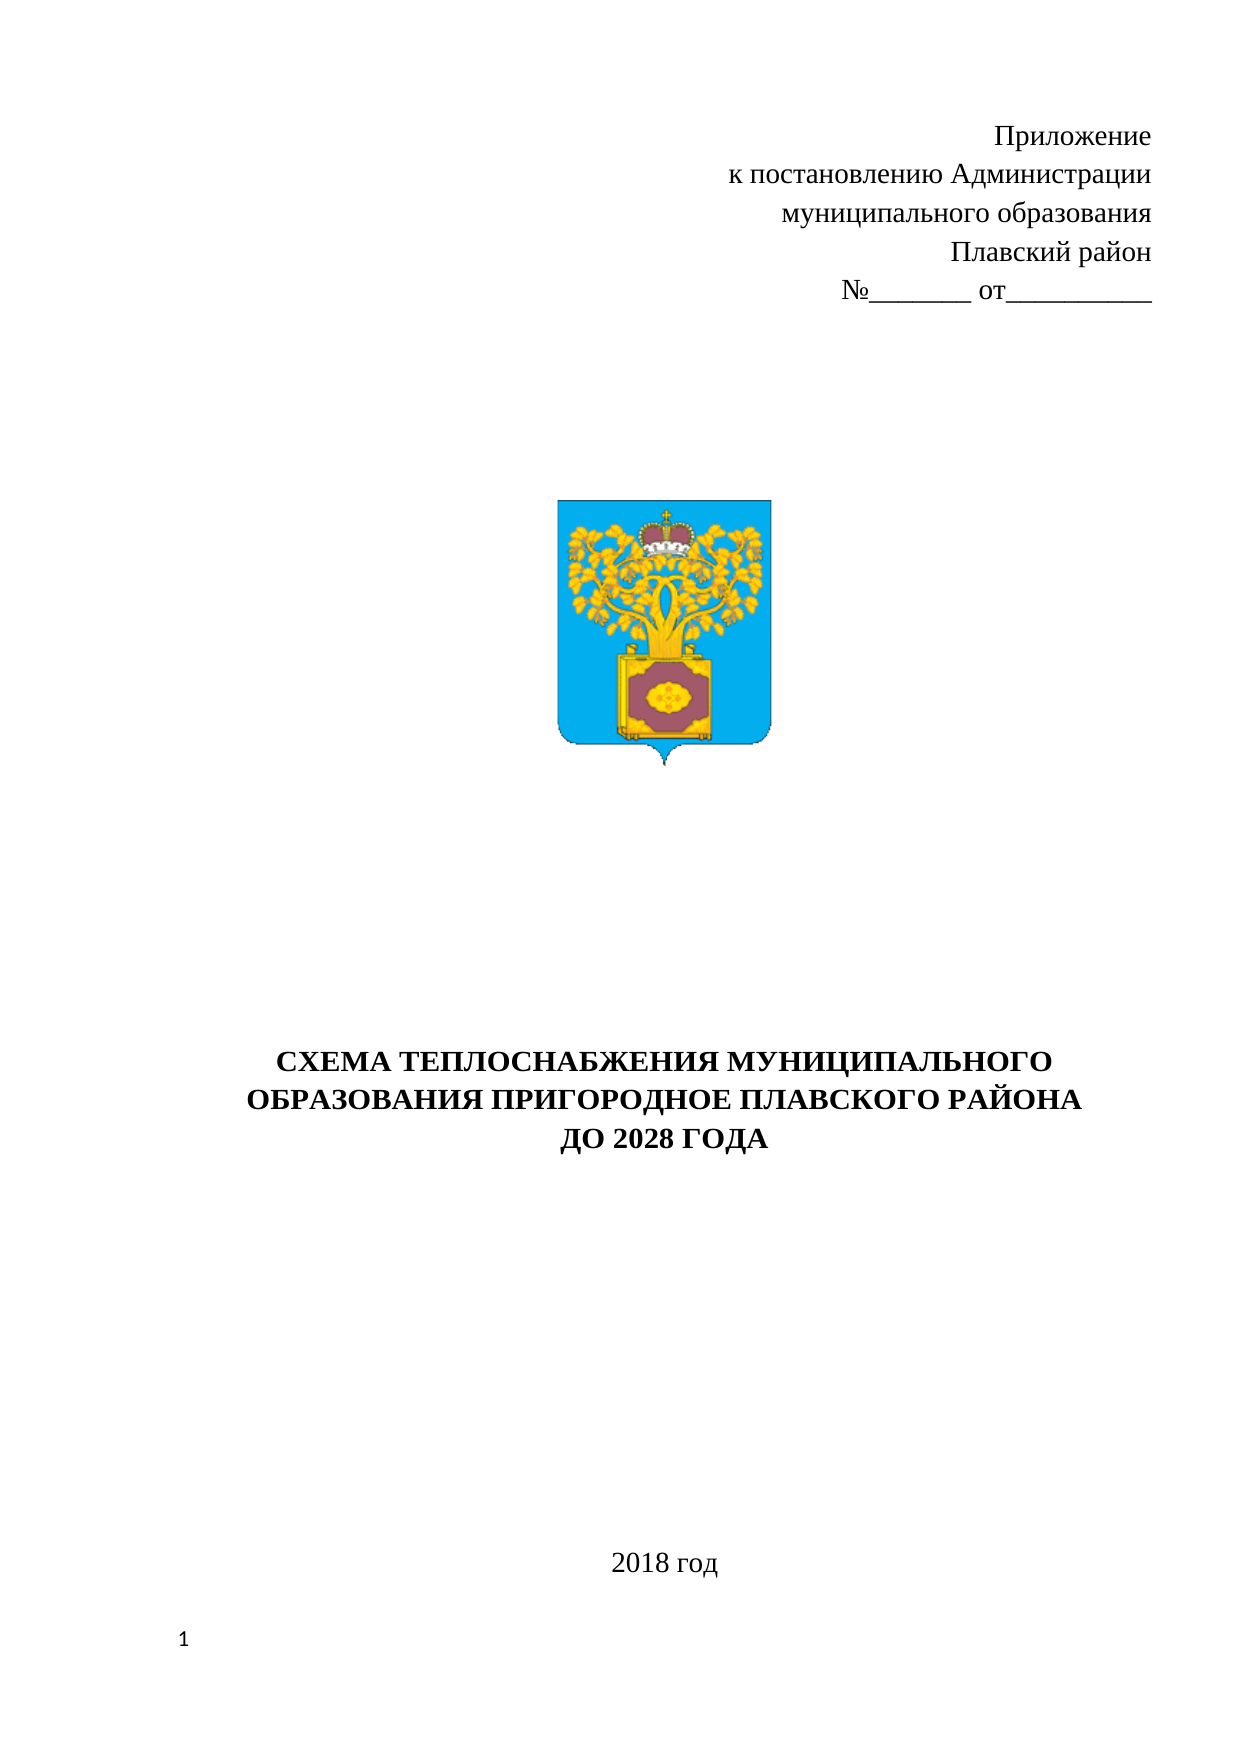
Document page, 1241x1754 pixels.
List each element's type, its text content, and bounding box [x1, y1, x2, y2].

text Приложение [177, 118, 1152, 152]
text №_______ от__________ [177, 272, 1152, 306]
text Плавский район [177, 234, 1152, 267]
picture [557, 500, 772, 768]
text 2018 год [177, 1545, 1152, 1578]
text муниципального образования [177, 195, 1152, 229]
picture [568, 510, 763, 740]
text к постановлению Администрации [177, 157, 1152, 190]
text СХЕМА ТЕПЛОСНАБЖЕНИЯ МУНИЦИПАЛЬНОГО ОБРАЗОВАНИЯ ПРИГОРОДНОЕ ПЛАВСКОГО РАЙОНА ДО 2028 ГОДА [177, 1044, 1152, 1154]
